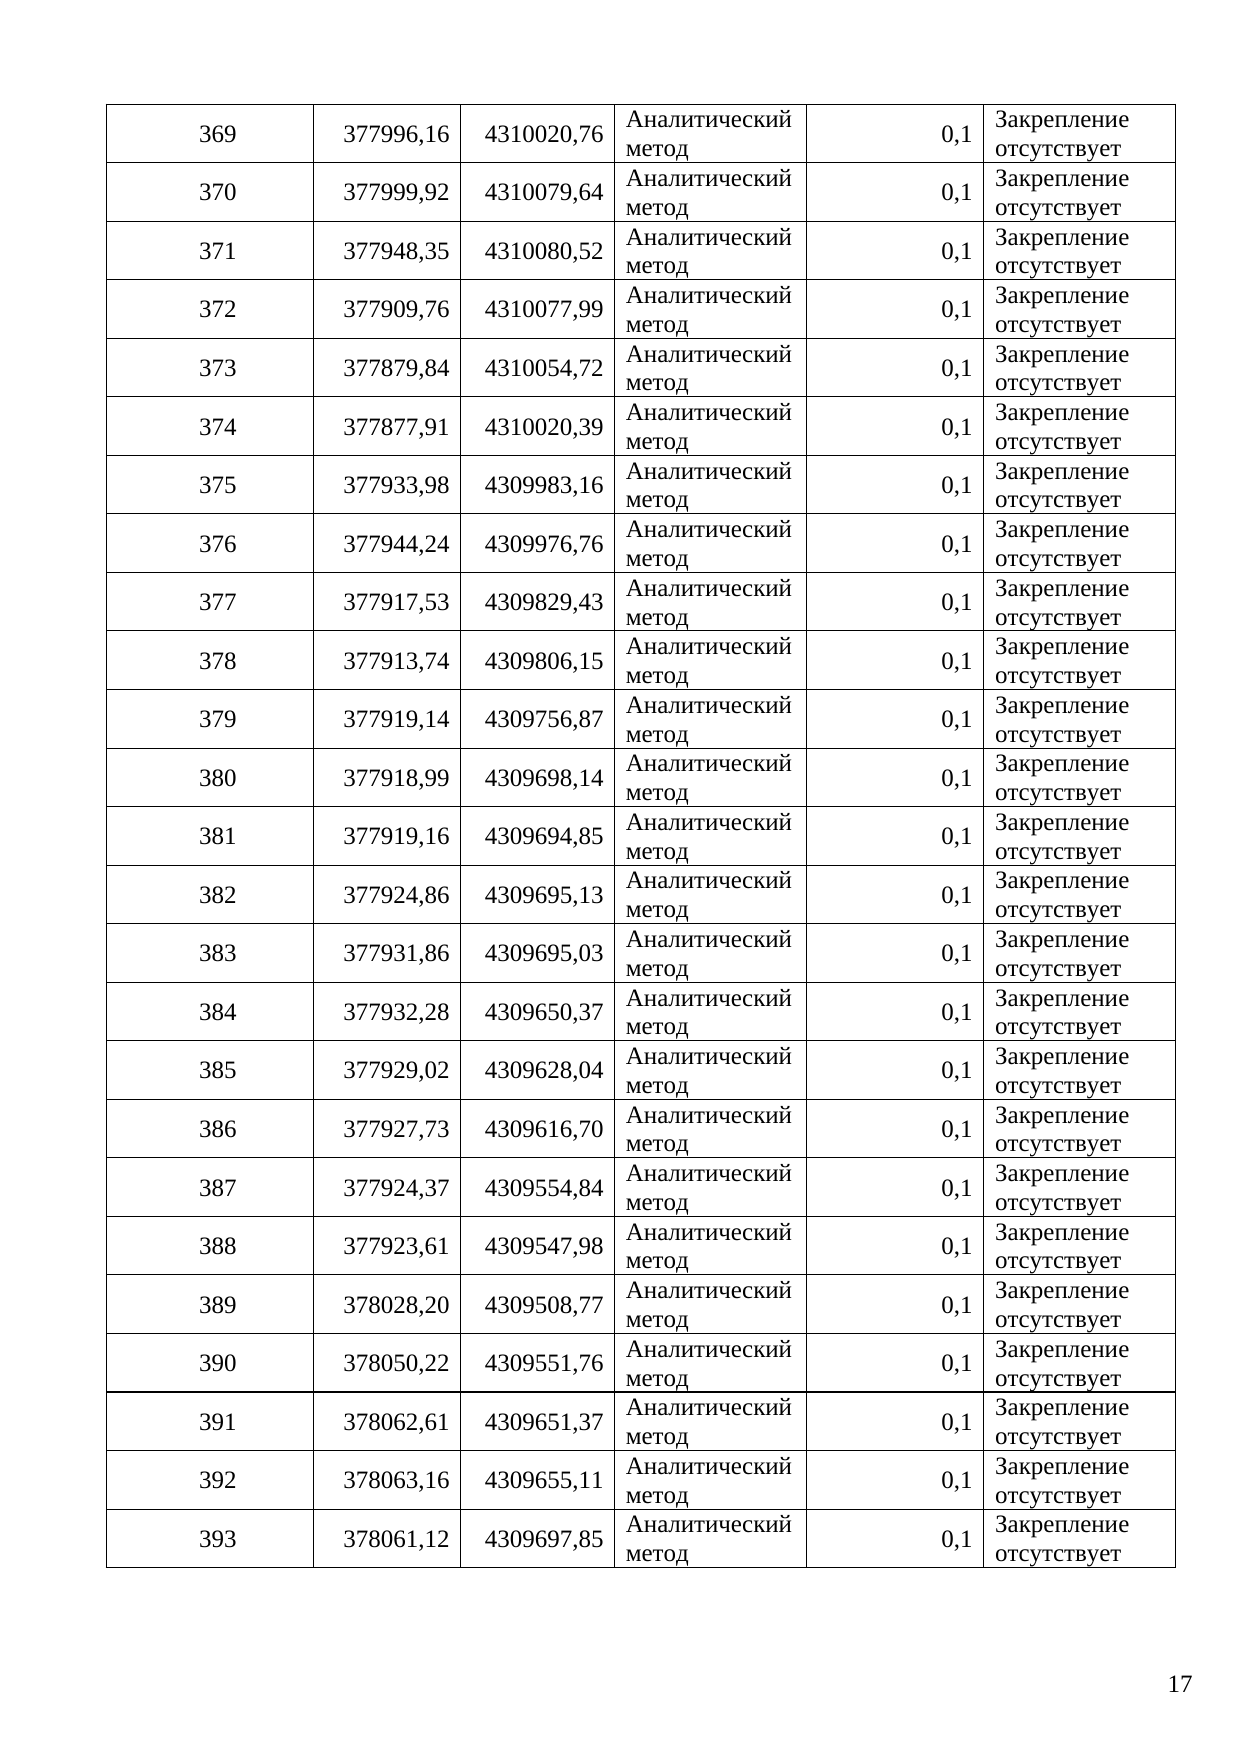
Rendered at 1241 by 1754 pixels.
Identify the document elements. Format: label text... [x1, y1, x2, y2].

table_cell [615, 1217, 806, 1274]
table_cell 377909,76 [314, 280, 460, 338]
table_cell 4310020,39 [461, 397, 614, 455]
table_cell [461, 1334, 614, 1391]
table_cell [107, 397, 313, 455]
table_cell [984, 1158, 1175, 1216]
table_cell Аналитический метод [615, 807, 806, 864]
table_cell [107, 105, 313, 162]
table_cell 0,1 [807, 280, 983, 338]
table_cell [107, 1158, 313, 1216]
table_cell 4309695,13 [461, 866, 614, 923]
table_cell 377919,14 [314, 690, 460, 747]
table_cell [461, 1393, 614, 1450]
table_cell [984, 105, 1175, 162]
table_cell Аналитический метод [615, 631, 806, 689]
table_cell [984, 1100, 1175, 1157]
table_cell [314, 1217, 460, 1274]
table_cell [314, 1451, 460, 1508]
table_cell 377917,53 [314, 573, 460, 630]
table_cell 4310079,64 [461, 163, 614, 221]
table_cell Аналитический метод [615, 749, 806, 806]
table_cell [107, 866, 313, 923]
table_cell 0,1 [807, 222, 983, 279]
table_cell Закрепление отсутствует [984, 163, 1175, 221]
table_cell 0,1 [807, 163, 983, 221]
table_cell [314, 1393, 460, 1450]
table_cell 0,1 [807, 924, 983, 982]
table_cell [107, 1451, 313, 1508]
table_cell [107, 1041, 313, 1099]
table_cell Закрепление отсутствует [984, 397, 1175, 455]
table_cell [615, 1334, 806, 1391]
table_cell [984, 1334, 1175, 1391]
table_cell Аналитический метод [615, 339, 806, 396]
table_cell Закрепление отсутствует [984, 1041, 1175, 1099]
table_cell [107, 222, 313, 279]
table_cell Закрепление отсутствует [984, 807, 1175, 864]
table_cell 0,1 [807, 573, 983, 630]
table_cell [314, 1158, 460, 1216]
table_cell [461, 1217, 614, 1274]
table_cell [107, 983, 313, 1040]
table_cell 4309650,37 [461, 983, 614, 1040]
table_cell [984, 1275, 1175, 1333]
table_cell 377944,24 [314, 514, 460, 572]
table_cell 0,1 [807, 1041, 983, 1099]
table_cell 377924,86 [314, 866, 460, 923]
table_cell 4310080,52 [461, 222, 614, 279]
table_cell 4309698,14 [461, 749, 614, 806]
table_cell 4309694,85 [461, 807, 614, 864]
table_cell 4309616,70 [461, 1100, 614, 1157]
table_cell 0,1 [807, 631, 983, 689]
table_cell Закрепление отсутствует [984, 690, 1175, 747]
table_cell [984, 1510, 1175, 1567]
table_cell Закрепление отсутствует [984, 456, 1175, 513]
table_cell Закрепление отсутствует [984, 866, 1175, 923]
table_cell 0,1 [807, 807, 983, 864]
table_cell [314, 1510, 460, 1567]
table_cell Закрепление отсутствует [984, 573, 1175, 630]
table_cell 4309628,04 [461, 1041, 614, 1099]
table_cell Аналитический метод [615, 514, 806, 572]
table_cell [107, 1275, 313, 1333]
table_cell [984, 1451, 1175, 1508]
table_cell 0,1 [807, 105, 983, 162]
table_cell [107, 456, 313, 513]
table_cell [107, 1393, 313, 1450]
table_cell [107, 924, 313, 982]
table_cell [107, 339, 313, 396]
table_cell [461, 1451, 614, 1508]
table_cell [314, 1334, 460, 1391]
table_cell [107, 514, 313, 572]
table_cell Аналитический метод [615, 983, 806, 1040]
table_cell Закрепление отсутствует [984, 514, 1175, 572]
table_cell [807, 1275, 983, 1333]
table_cell 377996,16 [314, 105, 460, 162]
table_cell 4309983,16 [461, 456, 614, 513]
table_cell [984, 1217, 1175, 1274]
table_cell Аналитический метод [615, 866, 806, 923]
table_cell Аналитический метод [615, 1041, 806, 1099]
table_cell 0,1 [807, 866, 983, 923]
table_cell 4309806,15 [461, 631, 614, 689]
table_cell Закрепление отсутствует [984, 339, 1175, 396]
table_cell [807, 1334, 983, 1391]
table_cell 0,1 [807, 339, 983, 396]
table_cell Закрепление отсутствует [984, 924, 1175, 982]
table_cell 4310077,99 [461, 280, 614, 338]
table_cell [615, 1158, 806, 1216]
table_cell Аналитический метод [615, 222, 806, 279]
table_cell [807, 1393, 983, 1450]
table_cell 377931,86 [314, 924, 460, 982]
table_cell Аналитический метод [615, 573, 806, 630]
table_cell 4309976,76 [461, 514, 614, 572]
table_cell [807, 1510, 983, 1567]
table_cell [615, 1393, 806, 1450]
table_cell Закрепление отсутствует [984, 280, 1175, 338]
table_cell 0,1 [807, 456, 983, 513]
table_cell 377879,84 [314, 339, 460, 396]
table_cell 377932,28 [314, 983, 460, 1040]
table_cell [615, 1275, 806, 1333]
table_cell 4310020,76 [461, 105, 614, 162]
table_cell 0,1 [807, 690, 983, 747]
table_cell Аналитический метод [615, 105, 806, 162]
table_cell 377877,91 [314, 397, 460, 455]
table_cell Аналитический метод [615, 456, 806, 513]
table_cell 0,1 [807, 514, 983, 572]
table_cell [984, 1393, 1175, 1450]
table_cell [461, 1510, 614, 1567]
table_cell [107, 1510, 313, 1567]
table_cell Аналитический метод [615, 924, 806, 982]
table_cell [107, 1100, 313, 1157]
table_cell 4309756,87 [461, 690, 614, 747]
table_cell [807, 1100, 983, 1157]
table_cell 377919,16 [314, 807, 460, 864]
table_cell 377913,74 [314, 631, 460, 689]
table_cell Аналитический метод [615, 280, 806, 338]
table_cell Аналитический метод [615, 163, 806, 221]
table_cell Закрепление отсутствует [984, 222, 1175, 279]
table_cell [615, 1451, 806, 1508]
table_cell 377933,98 [314, 456, 460, 513]
table_cell Закрепление отсутствует [984, 749, 1175, 806]
table_cell 0,1 [807, 983, 983, 1040]
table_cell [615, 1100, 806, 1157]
table_cell 377929,02 [314, 1041, 460, 1099]
table_cell Закрепление отсутствует [984, 983, 1175, 1040]
table_cell 4309695,03 [461, 924, 614, 982]
table_cell [107, 631, 313, 689]
table_cell 377948,35 [314, 222, 460, 279]
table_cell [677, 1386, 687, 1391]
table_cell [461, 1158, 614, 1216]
table_cell 4310054,72 [461, 339, 614, 396]
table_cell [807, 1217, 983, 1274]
table_cell [107, 573, 313, 630]
table_cell [107, 163, 313, 221]
table_cell 377918,99 [314, 749, 460, 806]
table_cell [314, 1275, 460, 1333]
table_cell 0,1 [807, 749, 983, 806]
table_cell [107, 690, 313, 747]
table_cell [107, 807, 313, 864]
table_cell Закрепление отсутствует [984, 631, 1175, 689]
table_cell 377927,73 [314, 1100, 460, 1157]
table_cell Аналитический метод [615, 397, 806, 455]
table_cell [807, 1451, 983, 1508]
table_cell [107, 749, 313, 806]
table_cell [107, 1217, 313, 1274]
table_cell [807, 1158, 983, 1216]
table_cell 4309829,43 [461, 573, 614, 630]
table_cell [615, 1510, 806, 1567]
table_cell 377999,92 [314, 163, 460, 221]
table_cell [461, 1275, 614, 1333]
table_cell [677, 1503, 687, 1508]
table_cell 0,1 [807, 397, 983, 455]
table_cell Аналитический метод [615, 690, 806, 747]
table_cell [107, 280, 313, 338]
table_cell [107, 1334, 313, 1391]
